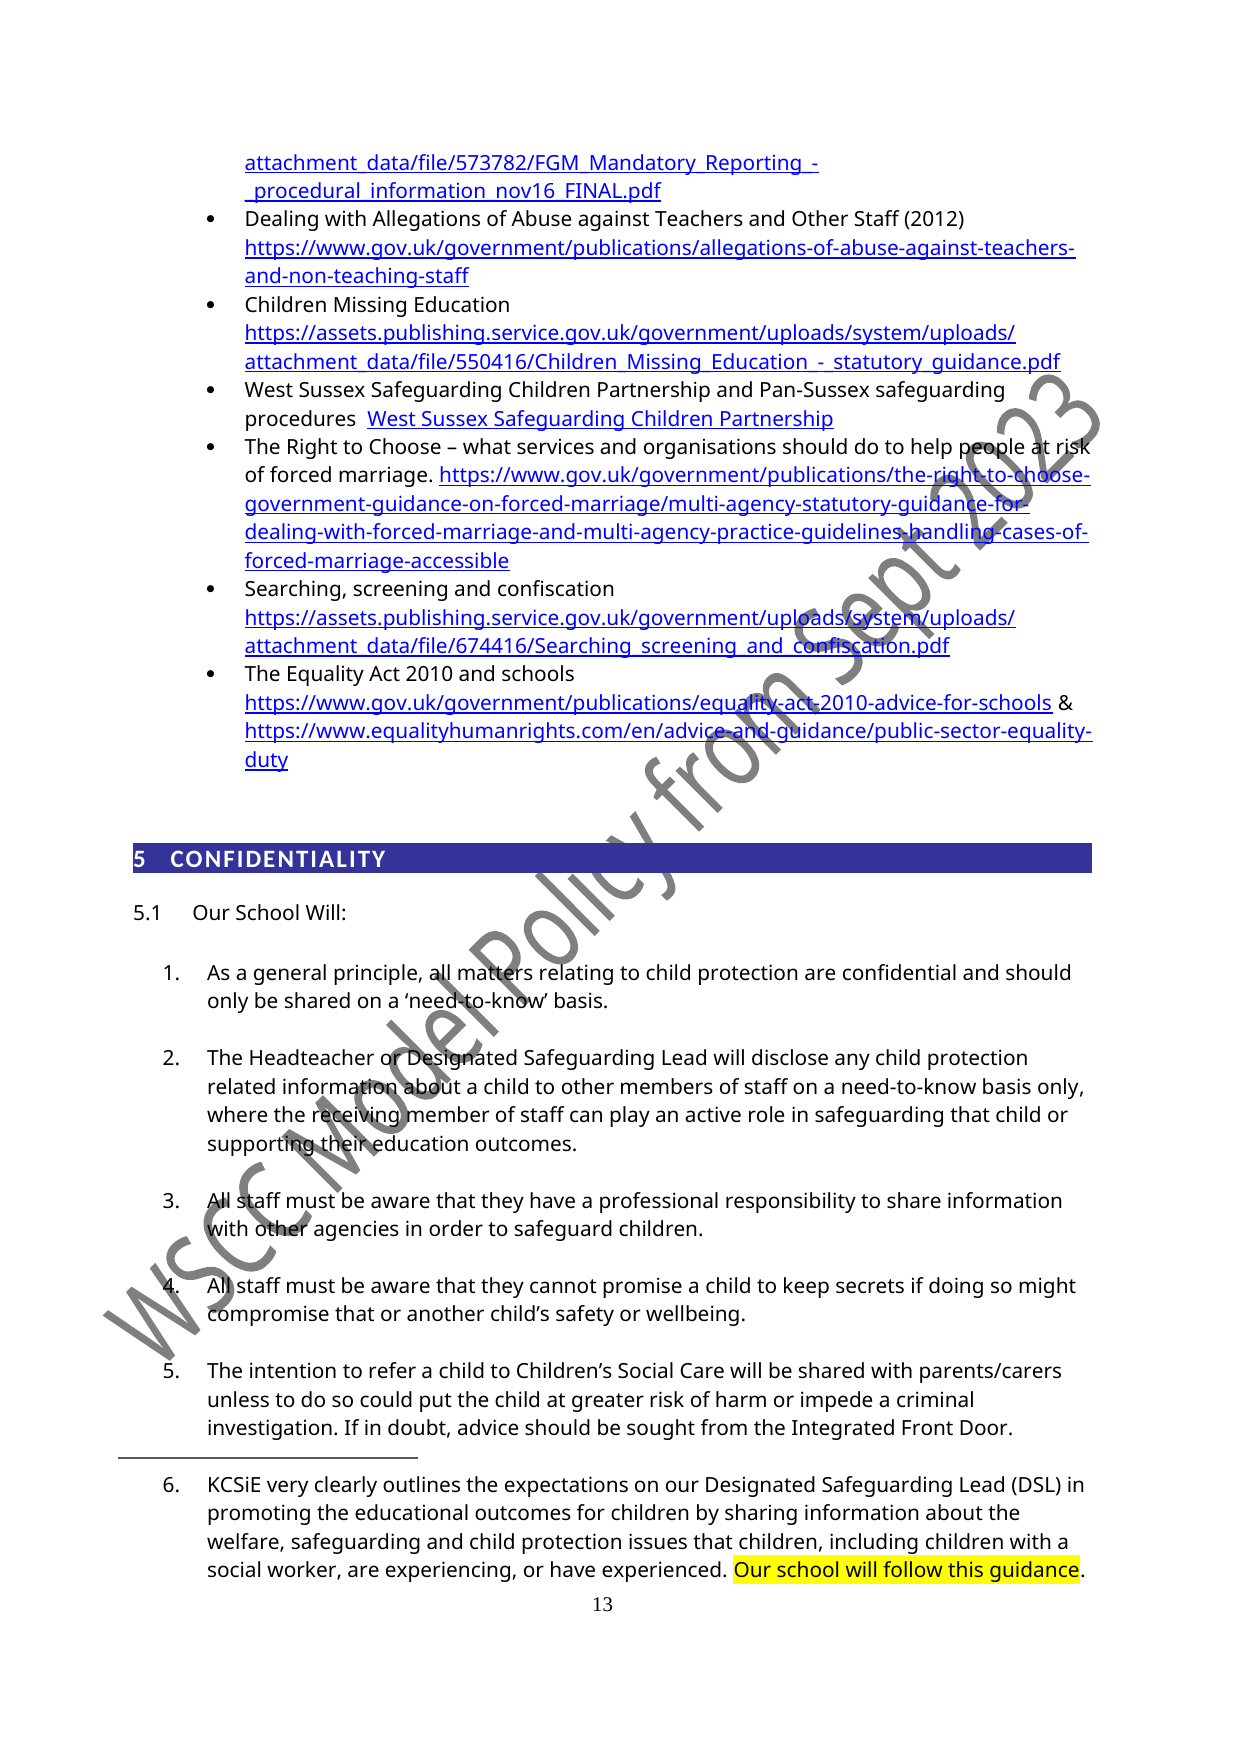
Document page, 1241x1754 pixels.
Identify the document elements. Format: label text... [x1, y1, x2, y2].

list The Right to Choose – what services and organisations should do to help people at risk of forced marriage. https://www.gov.uk/government/publications/the-right-to-choose-government-guidance-on-forced-marriage/multi-agency-statutory-guidance-for-dealing-with-forced-marriage-and-multi-agency-practice-guidelines-handling-cases-of-forced-marriage-accessible [207, 432, 1092, 574]
list The intention to refer a child to Children’s Social Care will be shared with parents/carers unless to do so could put the child at greater risk of harm or impede a criminal investigation. If in doubt, advice should be sought from the Integrated Front Door. [162, 1356, 1092, 1442]
list The Headteacher or Designated Safeguarding Lead will disclose any child protection related information about a child to other members of staff on a need-to-know basis only, where the receiving member of staff can play an active role in safeguarding that child or supporting their education outcomes. [162, 1043, 1092, 1157]
list As a general principle, all matters relating to child protection are confidential and should only be shared on a ‘need-to-know’ basis. [162, 958, 1092, 1015]
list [207, 148, 1092, 204]
list West Sussex Safeguarding Children Partnership and Pan-Sussex safeguarding procedures West Sussex Safeguarding Children Partnership [207, 375, 1092, 432]
list Dealing with Allegations of Abuse against Teachers and Other Staff (2012) https://www.gov.uk/government/publications/allegations-of-abuse-against-teachers-and-non-teaching-staff [207, 204, 1092, 290]
subtitle Our School Will: [133, 898, 1092, 927]
list All staff must be aware that they have a professional responsibility to share information with other agencies in order to safeguard children. [162, 1186, 1092, 1243]
subtitle Confidentiality [133, 843, 1092, 873]
list The Equality Act 2010 and schools https://www.gov.uk/government/publications/equality-act-2010-advice-for-schools & https://www.equalityhumanrights.com/en/advice-and-guidance/public-sector-equality-duty [207, 659, 1092, 773]
list Children Missing Education https://assets.publishing.service.gov.uk/government/uploads/system/uploads/attachment_data/file/550416/Children_Missing_Education_-_statutory_guidance.pdf [207, 290, 1092, 375]
list KCSiE very clearly outlines the expectations on our Designated Safeguarding Lead (DSL) in promoting the educational outcomes for children by sharing information about the welfare, safeguarding and child protection issues that children, including children with a social worker, are experiencing, or have experienced. Our school will follow this guidance. [162, 1470, 1092, 1584]
list All staff must be aware that they cannot promise a child to keep secrets if doing so might compromise that or another child’s safety or wellbeing. [162, 1271, 1092, 1328]
list Searching, screening and confiscation https://assets.publishing.service.gov.uk/government/uploads/system/uploads/attachment_data/file/674416/Searching_screening_and_confiscation.pdf [207, 574, 1092, 659]
